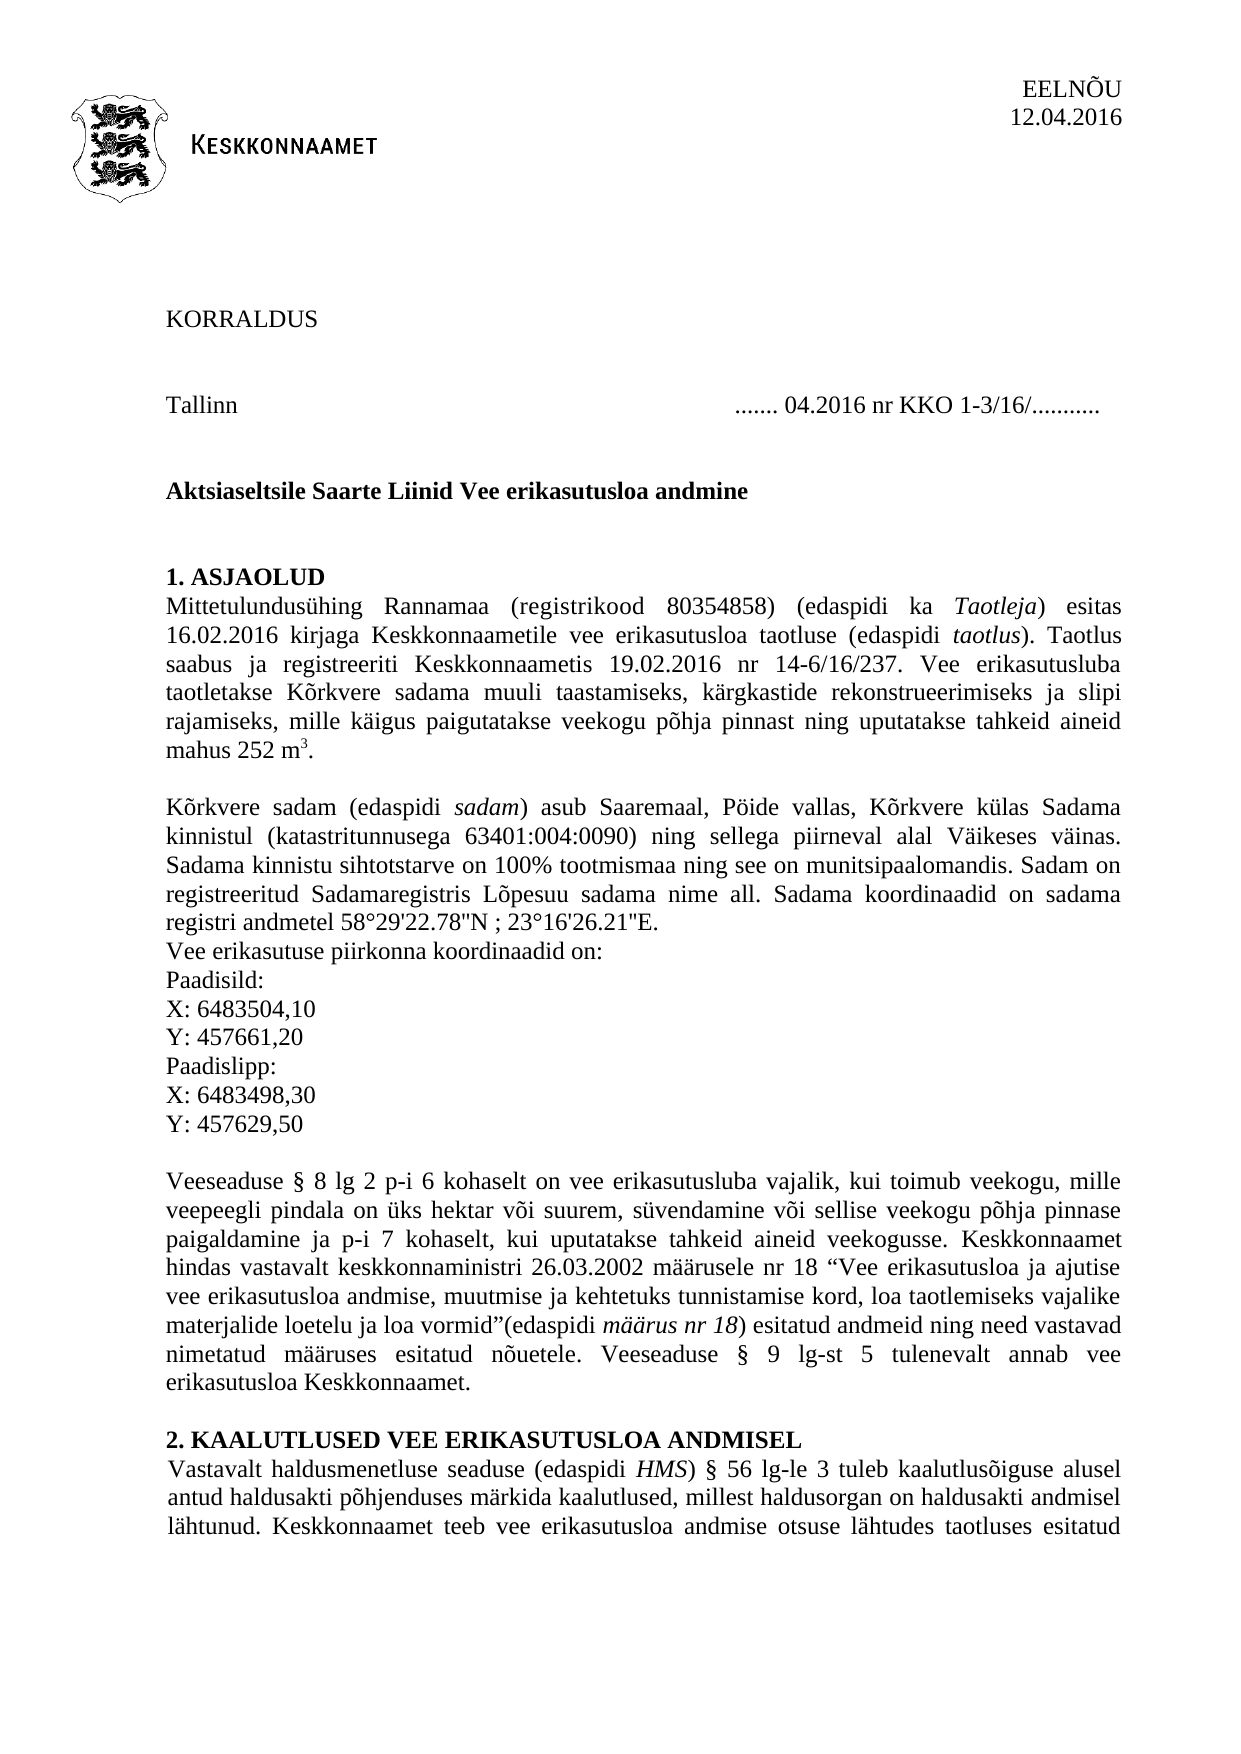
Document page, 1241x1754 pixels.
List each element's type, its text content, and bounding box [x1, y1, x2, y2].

text X: 6483498,30 [166, 1080, 1122, 1109]
text Tallinn ....... 04.2016 nr KKO 1-3/16/........... [166, 390, 1122, 419]
text KORRALDUS [166, 304, 1122, 332]
text Y: 457661,20 [166, 1022, 1122, 1051]
text 1. Asjaolud [166, 562, 1122, 591]
text X: 6483504,10 [166, 994, 1122, 1022]
text Aktsiaseltsile Saarte Liinid Vee erikasutusloa andmine [166, 476, 1122, 505]
text Kõrkvere sadam (edaspidi sadam) asub Saaremaal, Pöide vallas, Kõrkvere külas Sadama kinnistul (katastritunnusega 63401:004:0090) ning sellega piirneval alal Väikeses väinas. Sadama kinnistu sihtotstarve on 100% tootmismaa ning see on munitsipaalomandis. Sadam on registreeritud Sadamaregistris Lõpesuu sadama nime all. Sadama koordinaadid on sadama registri andmetel 58°29'22.78''N ; 23°16'26.21''E. [166, 792, 1122, 936]
text Mittetulundusühing Rannamaa (registrikood 80354858) (edaspidi ka Taotleja) esitas 16.02.2016 kirjaga Keskkonnaametile vee erikasutusloa taotluse (edaspidi taotlus). Taotlus saabus ja registreeriti Keskkonnaametis 19.02.2016 nr 14-6/16/237. Vee erikasutusluba taotletakse Kõrkvere sadama muuli taastamiseks, kärgkastide rekonstrueerimiseks ja slipi rajamiseks, mille käigus paigutatakse veekogu põhja pinnast ning uputatakse tahkeid aineid mahus 252 m3. [166, 591, 1122, 764]
text Vee erikasutuse piirkonna koordinaadid on: [166, 936, 1122, 965]
text Paadislipp: [166, 1051, 1122, 1080]
text Paadisild: [166, 965, 1122, 994]
text Y: 457629,50 [166, 1109, 1122, 1137]
text 2. KAALUTLUSED VEE ERIKASUTUSLOA ANDMISEL [166, 1425, 1122, 1454]
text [167, 1454, 1122, 1540]
picture [47, 70, 531, 228]
text Veeseaduse § 8 lg 2 p-i 6 kohaselt on vee erikasutusluba vajalik, kui toimub veekogu, mille veepeegli pindala on üks hektar või suurem, süvendamine või sellise veekogu põhja pinnase paigaldamine ja p-i 7 kohaselt, kui uputatakse tahkeid aineid veekogusse. Keskkonnaamet hindas vastavalt keskkonnaministri 26.03.2002 määrusele nr 18 “Vee erikasutusloa ja ajutise vee erikasutusloa andmise, muutmise ja kehtetuks tunnistamise kord, loa taotlemiseks vajalike materjalide loetelu ja loa vormid”(edaspidi määrus nr 18) esitatud andmeid ning need vastavad nimetatud määruses esitatud nõuetele. Veeseaduse § 9 lg-st 5 tulenevalt annab vee erikasutusloa Keskkonnaamet. [166, 1166, 1122, 1396]
